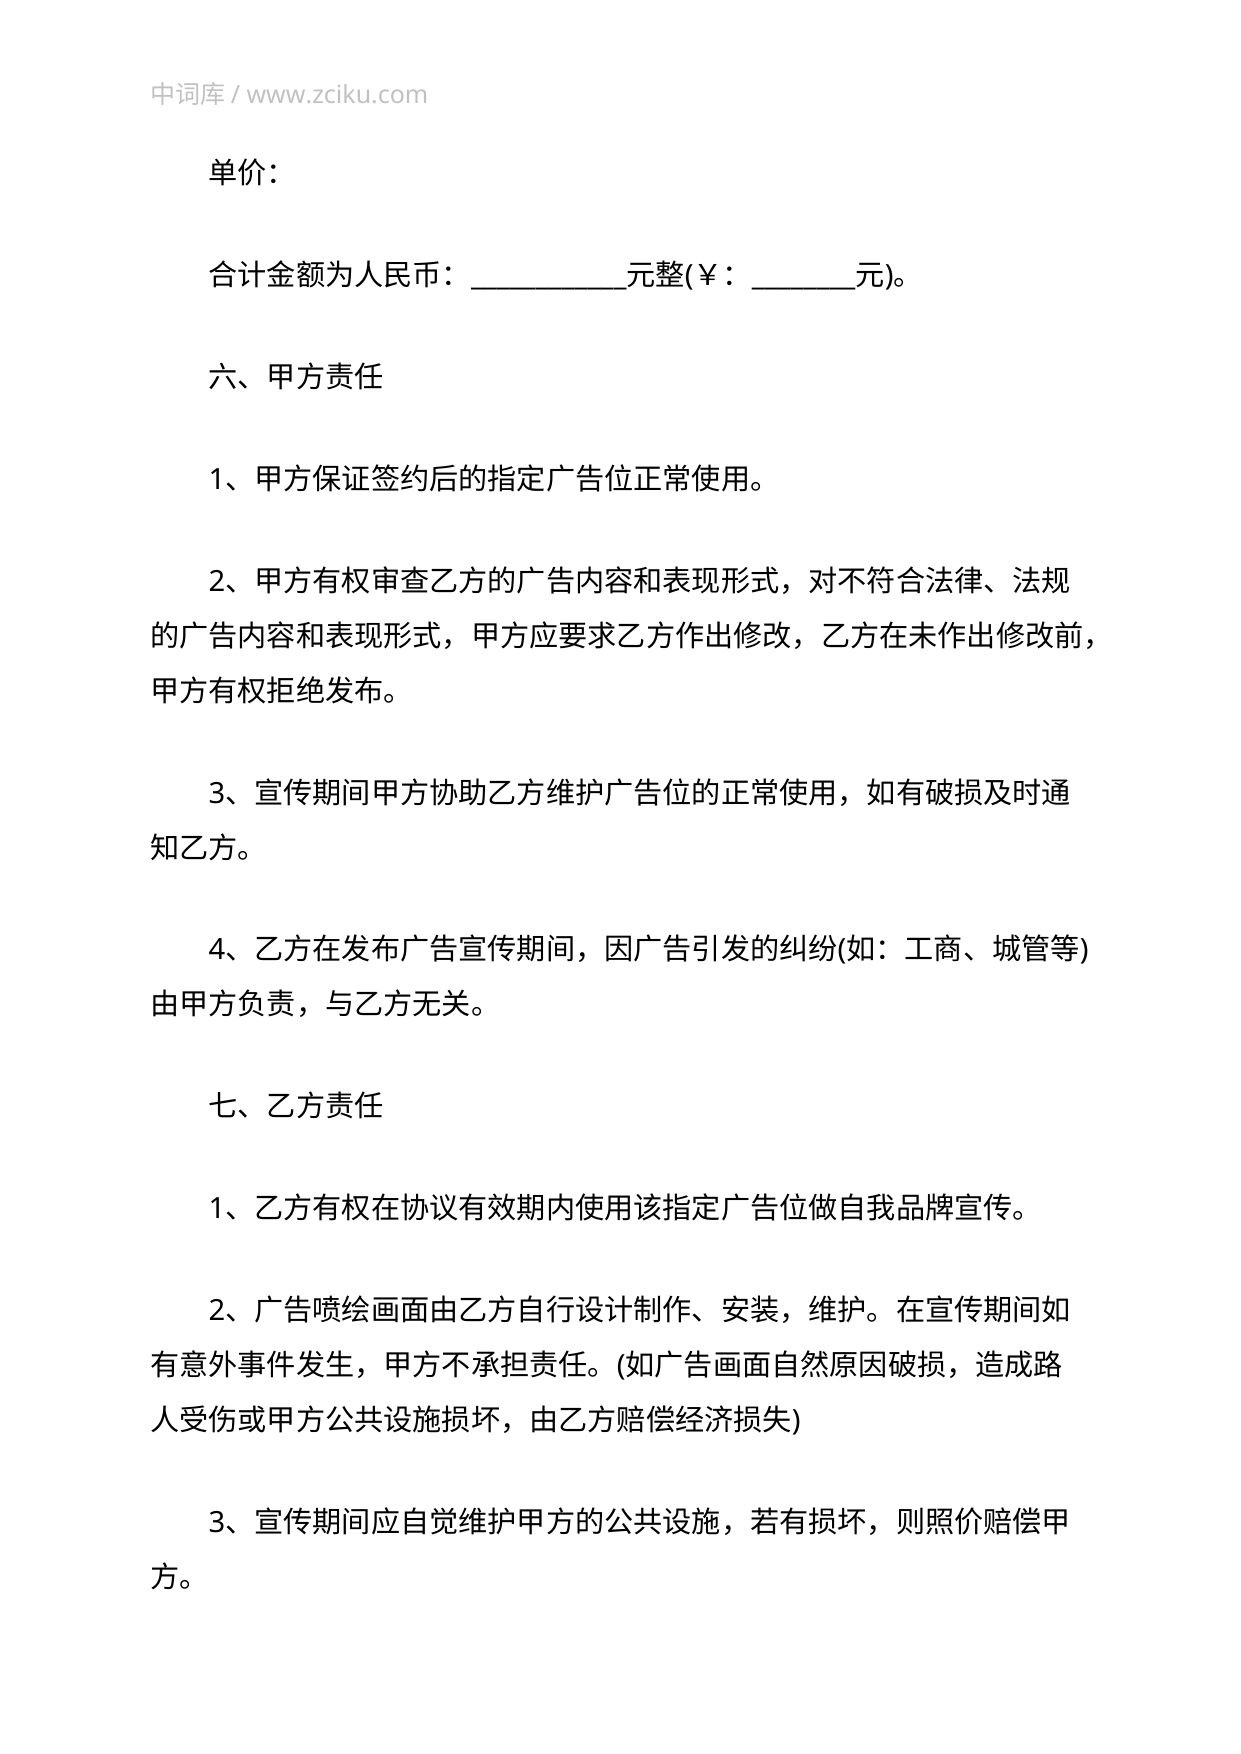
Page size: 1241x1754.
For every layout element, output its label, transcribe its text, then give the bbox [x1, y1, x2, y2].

text 单价： [150, 150, 1090, 192]
text 1、乙方有权在协议有效期内使用该指定广告位做自我品牌宣传。 [150, 1184, 1090, 1227]
text 3、宣传期间应自觉维护甲方的公共设施，若有损坏，则照价赔偿甲方。 [150, 1498, 1090, 1596]
text 七、乙方责任 [150, 1083, 1090, 1125]
text 4、乙方在发布广告宣传期间，因广告引发的纠纷(如：工商、城管等)由甲方负责，与乙方无关。 [150, 926, 1090, 1023]
text 合计金额为人民币：____________元整(￥：________元)。 [150, 252, 1090, 294]
text 2、甲方有权审查乙方的广告内容和表现形式，对不符合法律、法规的广告内容和表现形式，甲方应要求乙方作出修改，乙方在未作出修改前，甲方有权拒绝发布。 [150, 557, 1090, 710]
text 六、甲方责任 [150, 354, 1090, 396]
text 1、甲方保证签约后的指定广告位正常使用。 [150, 456, 1090, 498]
text 2、广告喷绘画面由乙方自行设计制作、安装，维护。在宣传期间如有意外事件发生，甲方不承担责任。(如广告画面自然原因破损，造成路人受伤或甲方公共设施损坏，由乙方赔偿经济损失) [150, 1286, 1090, 1439]
text 3、宣传期间甲方协助乙方维护广告位的正常使用，如有破损及时通知乙方。 [150, 769, 1090, 866]
